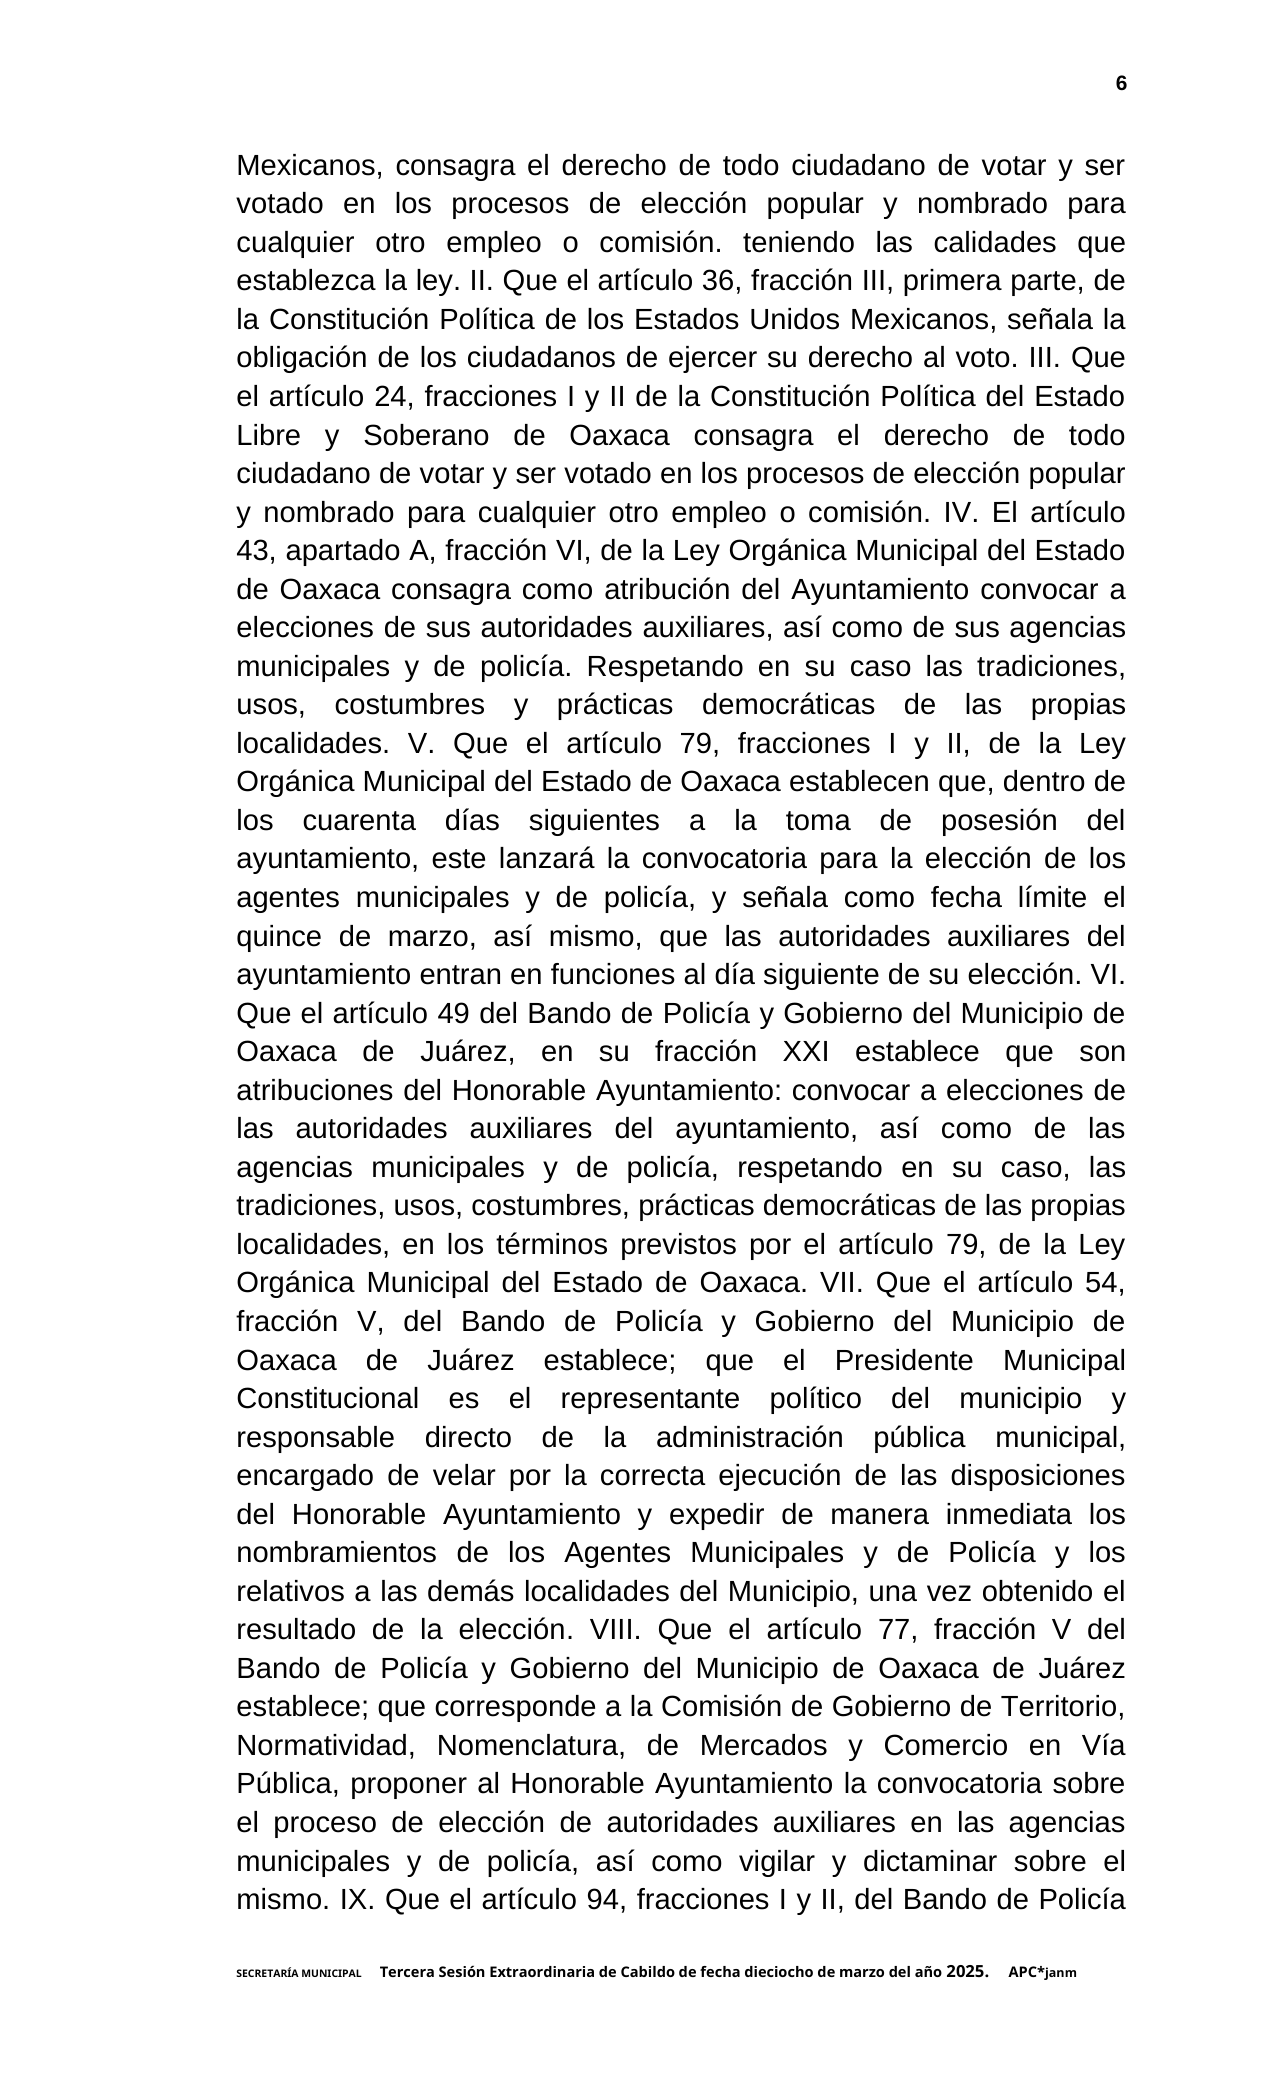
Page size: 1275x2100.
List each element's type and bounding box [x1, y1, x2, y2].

text [236, 148, 1127, 1916]
